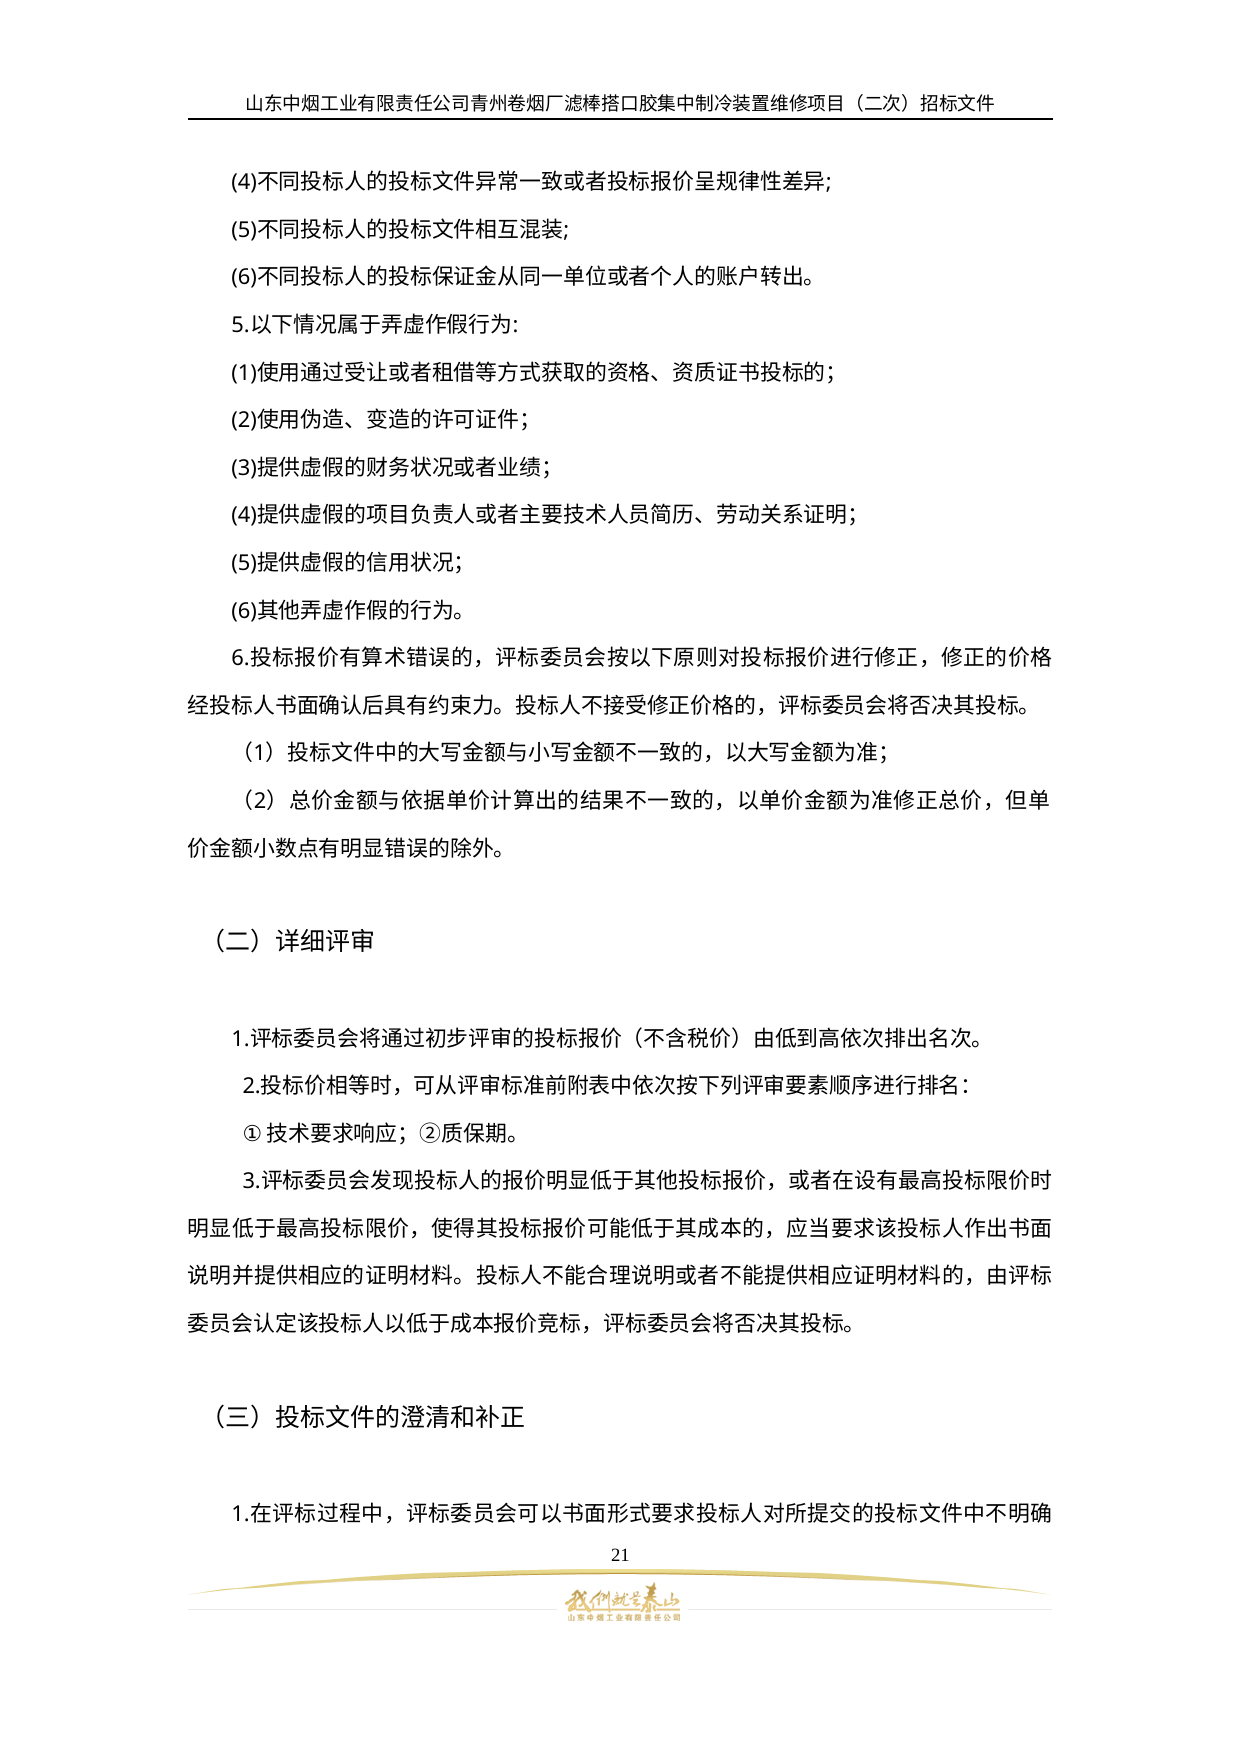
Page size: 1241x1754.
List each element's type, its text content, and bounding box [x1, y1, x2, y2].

text (6)不同投标人的投标保证金从同一单位或者个人的账户转出。 [187, 259, 1053, 291]
text (4)不同投标人的投标文件异常一致或者投标报价呈规律性差异; [187, 164, 1053, 196]
text (2)使用伪造、变造的许可证件； [187, 402, 1053, 434]
text （三）投标文件的澄清和补正 [187, 1383, 1053, 1448]
text （二）详细评审 [187, 907, 1053, 972]
text （2）总价金额与依据单价计算出的结果不一致的，以单价金额为准修正总价，但单价金额小数点有明显错误的除外。 [187, 783, 1053, 862]
text 6.投标报价有算术错误的，评标委员会按以下原则对投标报价进行修正，修正的价格经投标人书面确认后具有约束力。投标人不接受修正价格的，评标委员会将否决其投标。 [187, 640, 1053, 719]
text (5)不同投标人的投标文件相互混装; [187, 212, 1053, 243]
text (4)提供虚假的项目负责人或者主要技术人员简历、劳动关系证明； [187, 497, 1053, 529]
text (3)提供虚假的财务状况或者业绩； [187, 450, 1053, 482]
text (6)其他弄虚作假的行为。 [187, 593, 1053, 624]
text 2.投标价相等时，可从评审标准前附表中依次按下列评审要素顺序进行排名： [187, 1068, 1053, 1100]
text 3.评标委员会发现投标人的报价明显低于其他投标报价，或者在设有最高投标限价时明显低于最高投标限价，使得其投标报价可能低于其成本的，应当要求该投标人作出书面说明并提供相应的证明材料。投标人不能合理说明或者不能提供相应证明材料的，由评标委员会认定该投标人以低于成本报价竞标，评标委员会将否决其投标。 [187, 1163, 1053, 1338]
picture [188, 1565, 1053, 1629]
text 1.评标委员会将通过初步评审的投标报价（不含税价）由低到高依次排出名次。 [187, 1021, 1053, 1052]
text (5)提供虚假的信用状况； [187, 545, 1053, 577]
text 5.以下情况属于弄虚作假行为: [187, 307, 1053, 339]
text 1.在评标过程中，评标委员会可以书面形式要求投标人对所提交的投标文件中不明确的内容进行书面澄清或说明，或者对细微偏差进行补正。评标委员会不接受投标人主动提出的澄清、说明或补正。 [187, 1496, 1053, 1528]
text ①技术要求响应；②质保期。 [187, 1116, 1053, 1147]
text （1）投标文件中的大写金额与小写金额不一致的，以大写金额为准； [187, 735, 1053, 767]
text (1)使用通过受让或者租借等方式获取的资格、资质证书投标的； [187, 354, 1053, 386]
